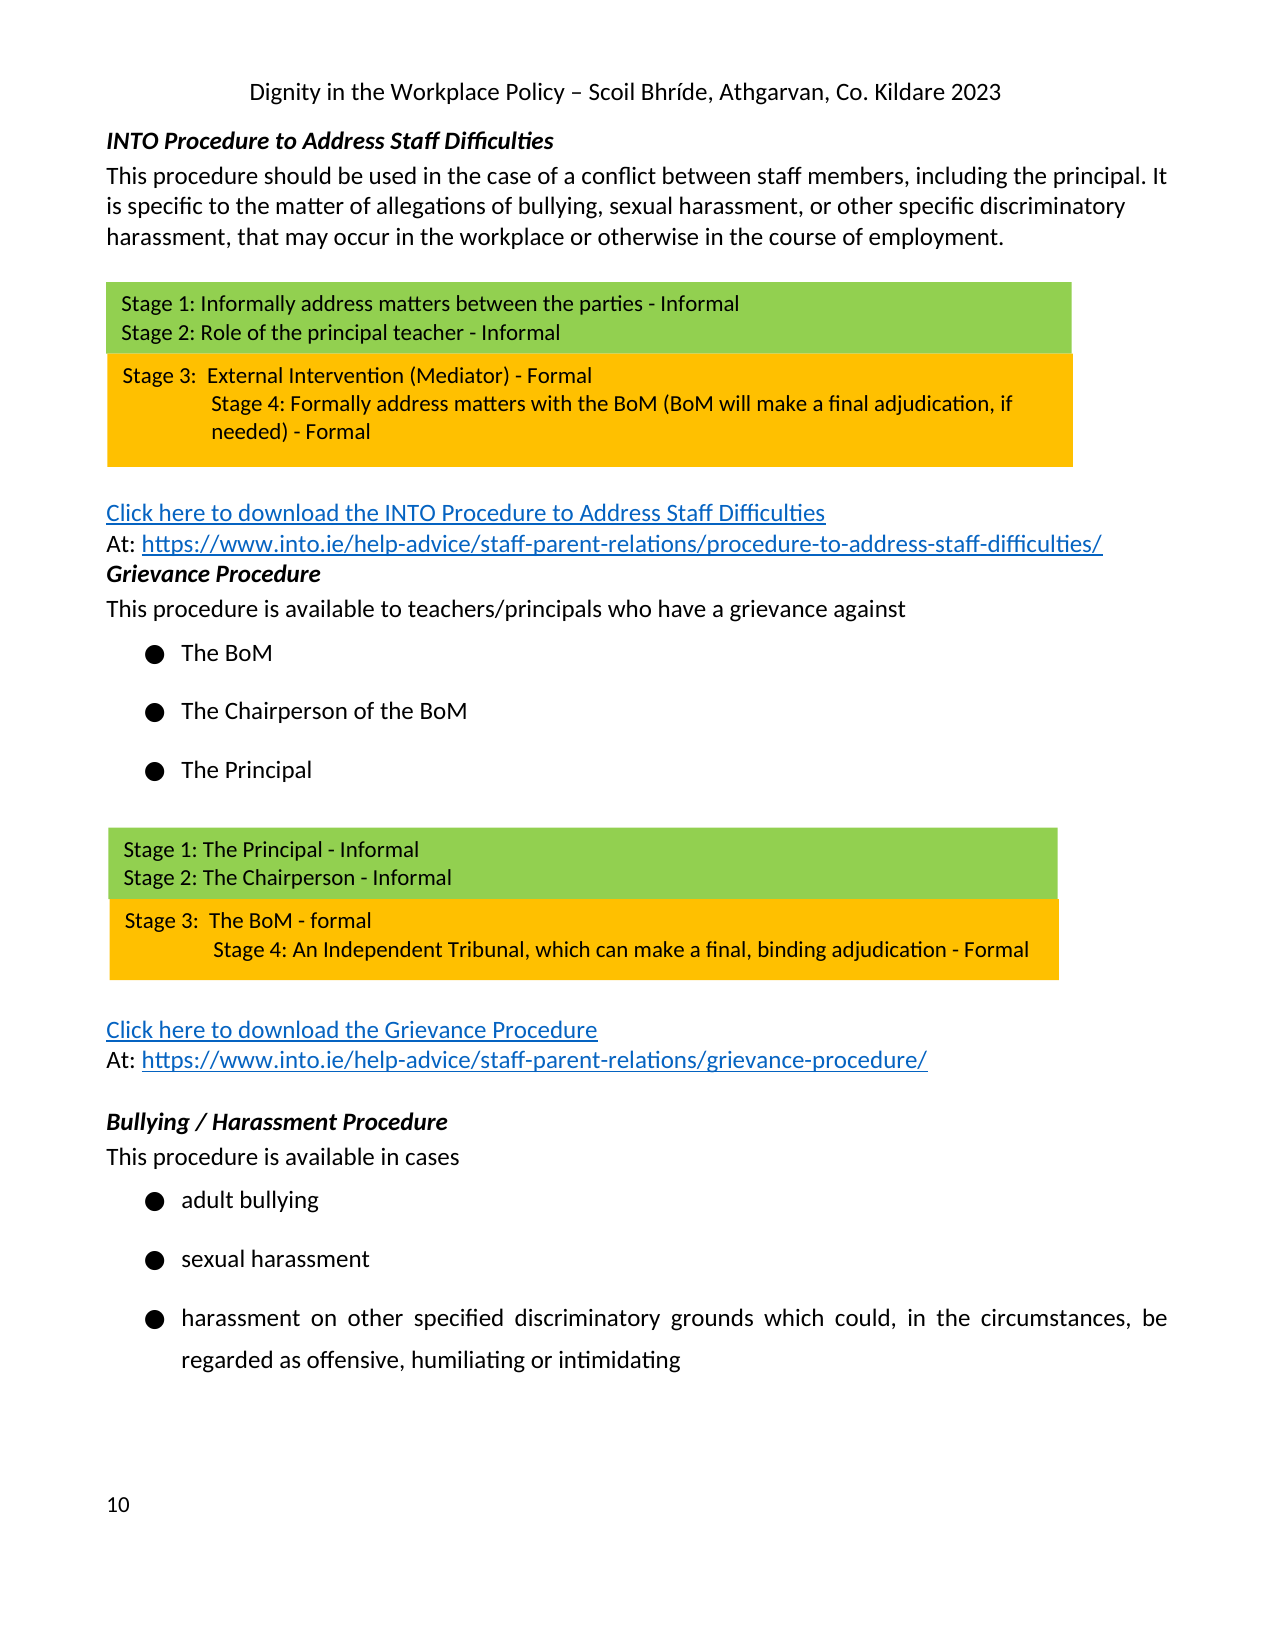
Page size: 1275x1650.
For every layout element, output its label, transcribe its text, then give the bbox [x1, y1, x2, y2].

text This procedure should be used in the case of a conflict between staff members, including the principal. It is specific to the matter of allegations of bullying, sexual harassment, or other specific discriminatory harassment, that may occur in the workplace or otherwise in the course of employment. [106, 160, 1169, 252]
list The BoM [144, 624, 1169, 675]
text At: https://www.into.ie/help-advice/staff-parent-relations/grievance-procedure/ [106, 1045, 1169, 1075]
list harassment on other specified discriminatory grounds which could, in the circumstances, be regarded as offensive, humiliating or intimidating [144, 1289, 1169, 1375]
list adult bullying [144, 1171, 1169, 1222]
subtitle Bullying / Harassment Procedure [106, 1106, 1169, 1136]
subtitle Grievance Procedure [106, 558, 1169, 589]
text Click here to download the INTO Procedure to Address Staff Difficulties [106, 497, 1169, 528]
text Click here to download the Grievance Procedure [106, 1014, 1169, 1045]
list sexual harassment [144, 1230, 1169, 1281]
text This procedure is available in cases [106, 1141, 1169, 1171]
list The Principal [144, 742, 1169, 793]
list The Chairperson of the BoM [144, 683, 1169, 734]
text This procedure is available to teachers/principals who have a grievance against [106, 593, 1169, 624]
text At: https://www.into.ie/help-advice/staff-parent-relations/procedure-to-address-staff-difficulties/ [106, 528, 1169, 558]
subtitle INTO Procedure to Address Staff Difficulties [106, 125, 1169, 156]
